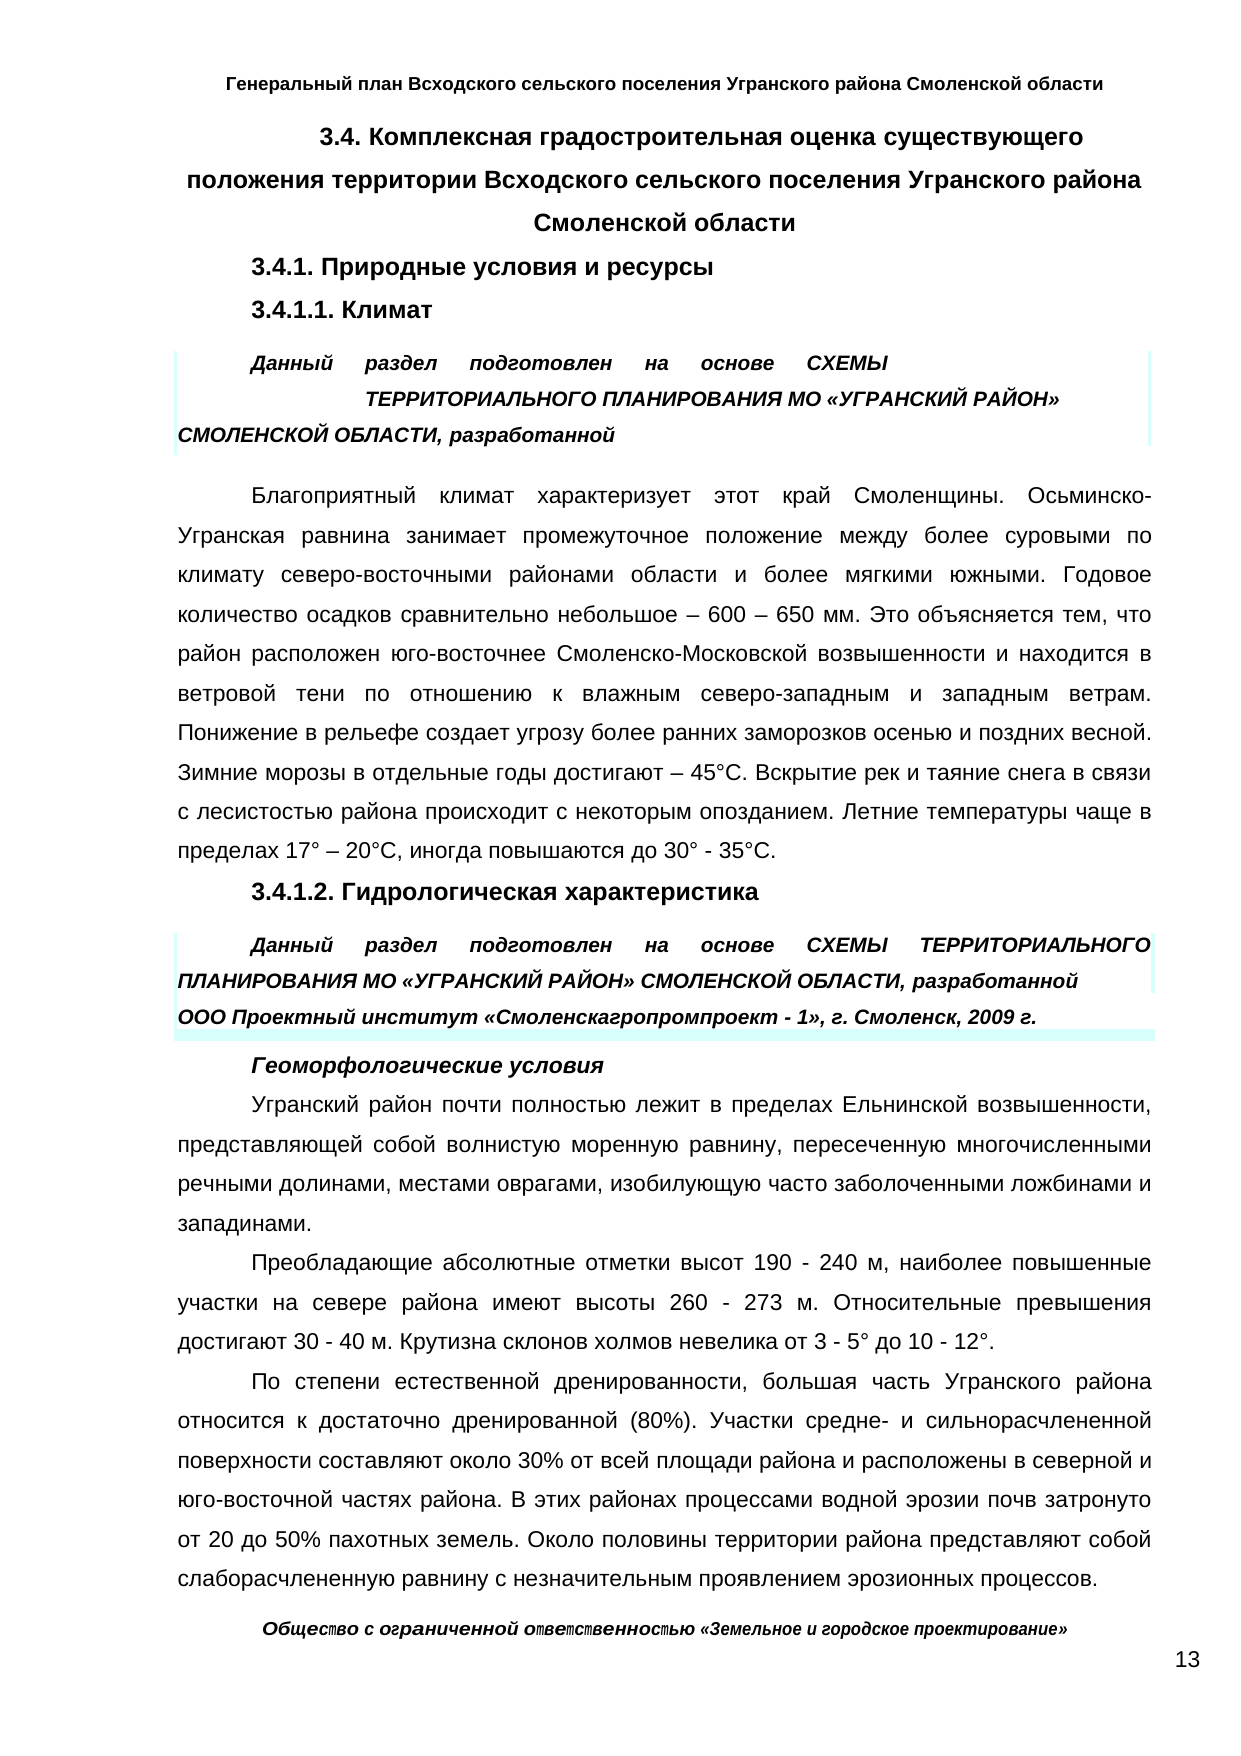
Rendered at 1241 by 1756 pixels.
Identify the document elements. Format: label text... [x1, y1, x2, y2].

subtitle По степени естественной дренированности, большая часть Угранского района относится к достаточно дренированной (80%). Участки средне- и сильнорасчлененной поверхности составляют около 30% от всей площади района и расположены в северной и юго-восточной частях района. В этих районах процессами водной эрозии почв затронуто от 20 до 50% пахотных земель. Около половины территории района представляют собой слаборасчлененную равнину с незначительным проявлением эрозионных процессов. [177, 1368, 1153, 1591]
list Климат [251, 294, 1240, 323]
subtitle Угранский район почти полностью лежит в пределах Ельнинской возвышенности, представляющей собой волнистую моренную равнину, пересеченную многочисленными речными долинами, местами оврагами, изобилующую часто заболоченными ложбинами и западинами. [177, 1091, 1152, 1236]
list Природные условия и ресурсы [251, 252, 1240, 280]
list Комплексная градостроительная оценка существующего [319, 122, 1240, 151]
subtitle Преобладающие абсолютные отметки высот 190 - 240 м, наиболее повышенные участки на севере района имеют высоты 260 - 273 м. Относительные превышения достигают 30 - 40 м. Крутизна склонов холмов невелика от 3 - 5° до 10 - 12°. [177, 1249, 1152, 1354]
list Гидрологическая характеристика [251, 877, 1240, 906]
text положения территории Всходского сельского поселения Угранского района Смоленской области [186, 165, 1144, 237]
subtitle Благоприятный климат характеризует этот край Смоленщины. Осьминско- Угранская равнина занимает промежуточное положение между более суровыми по климату северо-восточными районами области и более мягкими южными. Годовое количество осадков сравнительно небольшое – 600 – 650 мм. Это объясняется тем, что район расположен юго-восточнее Смоленско-Московской возвышенности и находится в ветровой тени по отношению к влажным северо-западным и западным ветрам. Понижение в рельефе создает угрозу более ранних заморозков осенью и поздних весной. Зимние морозы в отдельные годы достигают – 45°С. Вскрытие рек и таяние снега в связи с лесистостью района происходит с некоторым опозданием. Летние температуры чаще в пределах 17° – 20°С, иногда повышаются до 30° - 35°С. [177, 359, 1152, 864]
subtitle Геоморфологические условия [251, 941, 1240, 1078]
